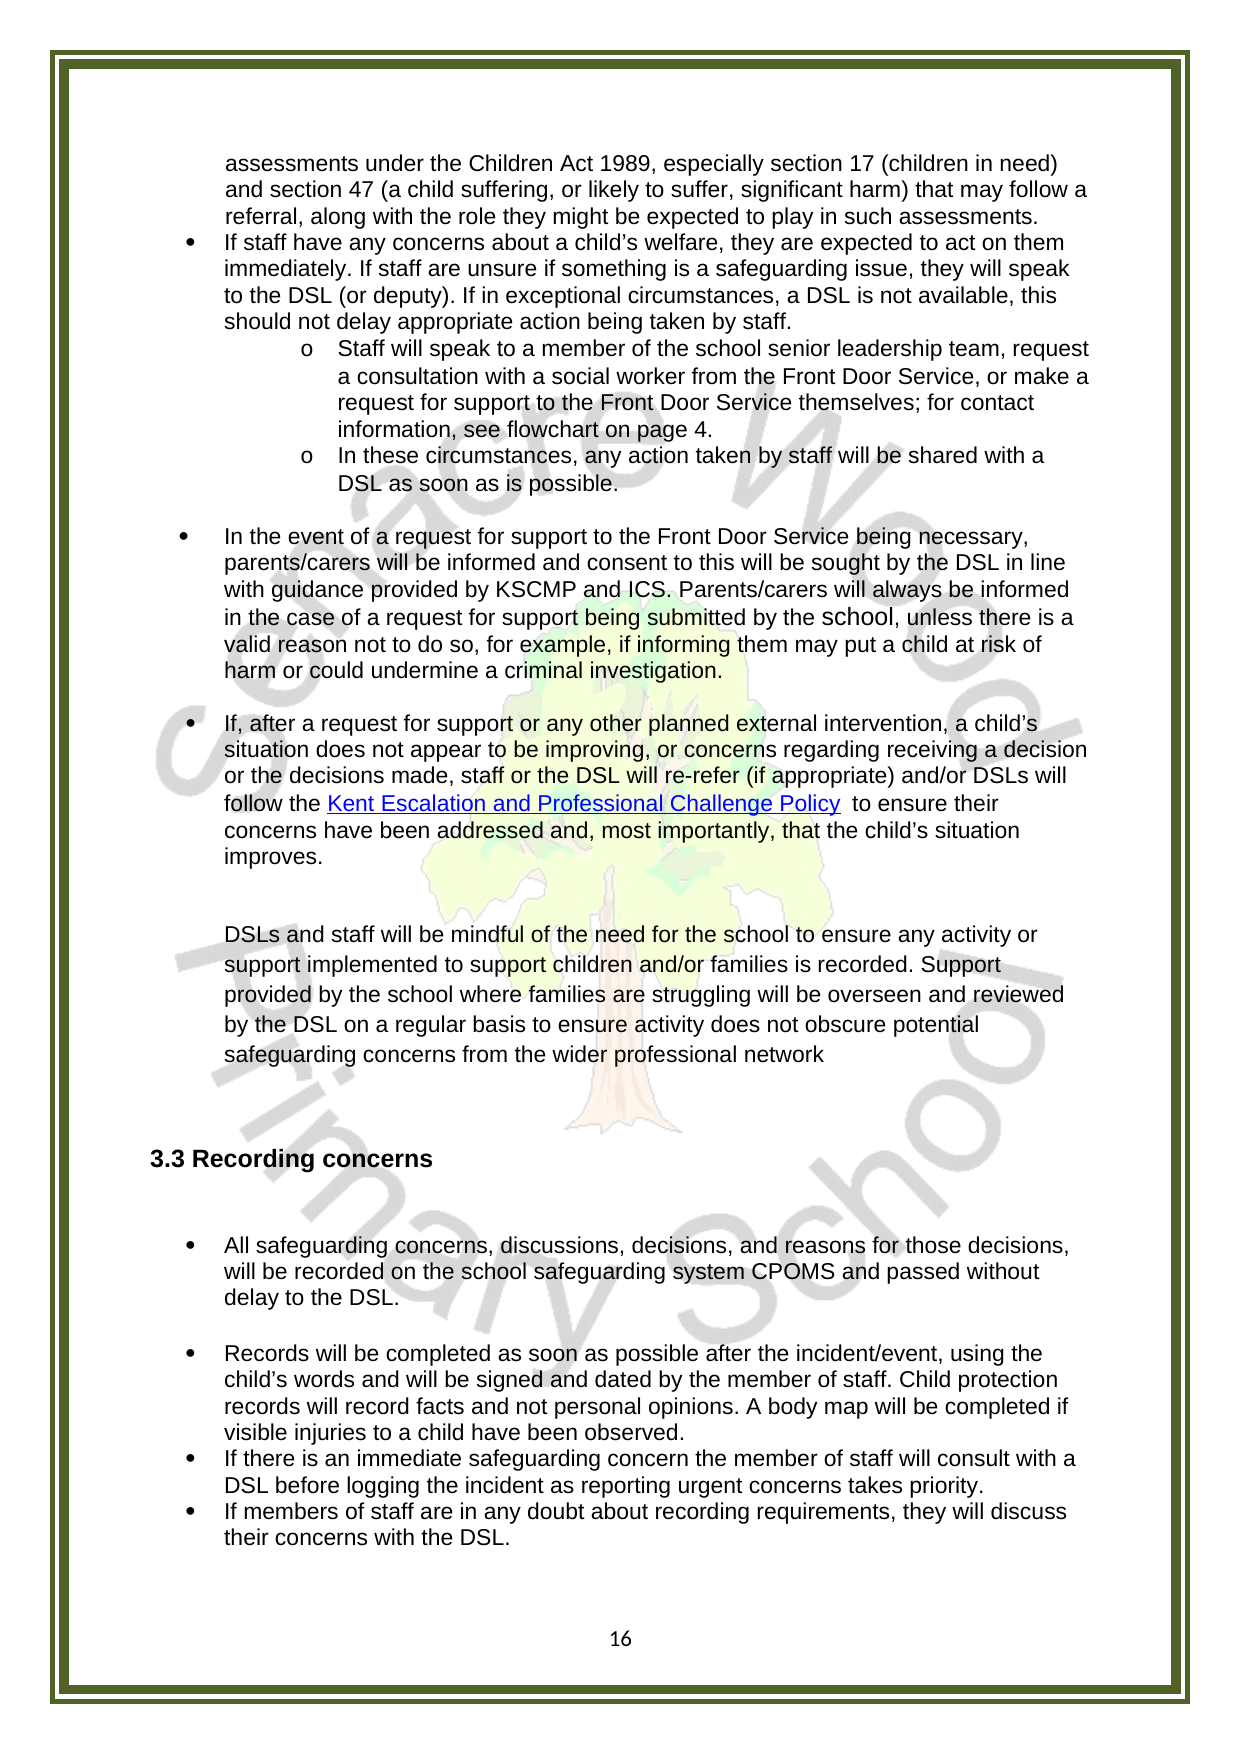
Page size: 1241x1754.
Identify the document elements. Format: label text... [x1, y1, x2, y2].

list If there is an immediate safeguarding concern the member of staff will consult with a DSL before logging the incident as reporting urgent concerns takes priority. [186, 1474, 1090, 1527]
list In the event of a request for support to the Front Door Service being necessary, parents/carers will be informed and consent to this will be sought by the DSL in line with guidance provided by KSCMP and ICS. Parents/carers will always be informed in the case of a request for support being submitted by the school, unless there is a valid reason not to do so, for example, if informing them may put a child at risk of harm or could undermine a criminal investigation. [179, 523, 1090, 683]
list All safeguarding concerns, discussions, decisions, and reasons for those decisions, will be recorded on the school safeguarding system CPOMS and passed without delay to the DSL. [186, 1232, 1090, 1311]
subtitle 3.3 Recording concerns [150, 1143, 1090, 1172]
list In these circumstances, any action taken by staff will be shared with a DSL as soon as is possible. [300, 442, 1090, 497]
list If staff have any concerns about a child’s welfare, they are expected to act on them immediately. If staff are unsure if something is a safeguarding issue, they will speak to the DSL (or deputy). If in exceptional circumstances, a DSL is not available, this should not delay appropriate action being taken by staff. [186, 229, 1090, 334]
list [187, 150, 1090, 229]
text DSLs and staff will be mindful of the need for the school to ensure any activity or support implemented to support children and/or families is recorded. Support provided by the school where families are struggling will be overseen and reviewed by the DSL on a regular basis to ensure activity does not obscure potential safeguarding concerns from the wider professional network [224, 921, 1090, 1068]
list If, after a request for support or any other planned external intervention, a child’s situation does not appear to be improving, or concerns regarding receiving a decision or the decisions made, staff or the DSL will re-refer (if appropriate) and/or DSLs will follow the Kent Escalation and Professional Challenge Policy to ensure their concerns have been addressed and, most importantly, that the child’s situation improves. [187, 710, 1090, 869]
list Staff will speak to a member of the school senior leadership team, request a consultation with a social worker from the Front Door Service, or make a request for support to the Front Door Service themselves; for contact information, see flowchart on page 4. [300, 334, 1090, 442]
list Records will be completed as soon as possible after the incident/event, using the child’s words and will be signed and dated by the member of staff. Child protection records will record facts and not personal opinions. A body map will be completed if visible injuries to a child have been observed. [186, 1340, 1090, 1445]
